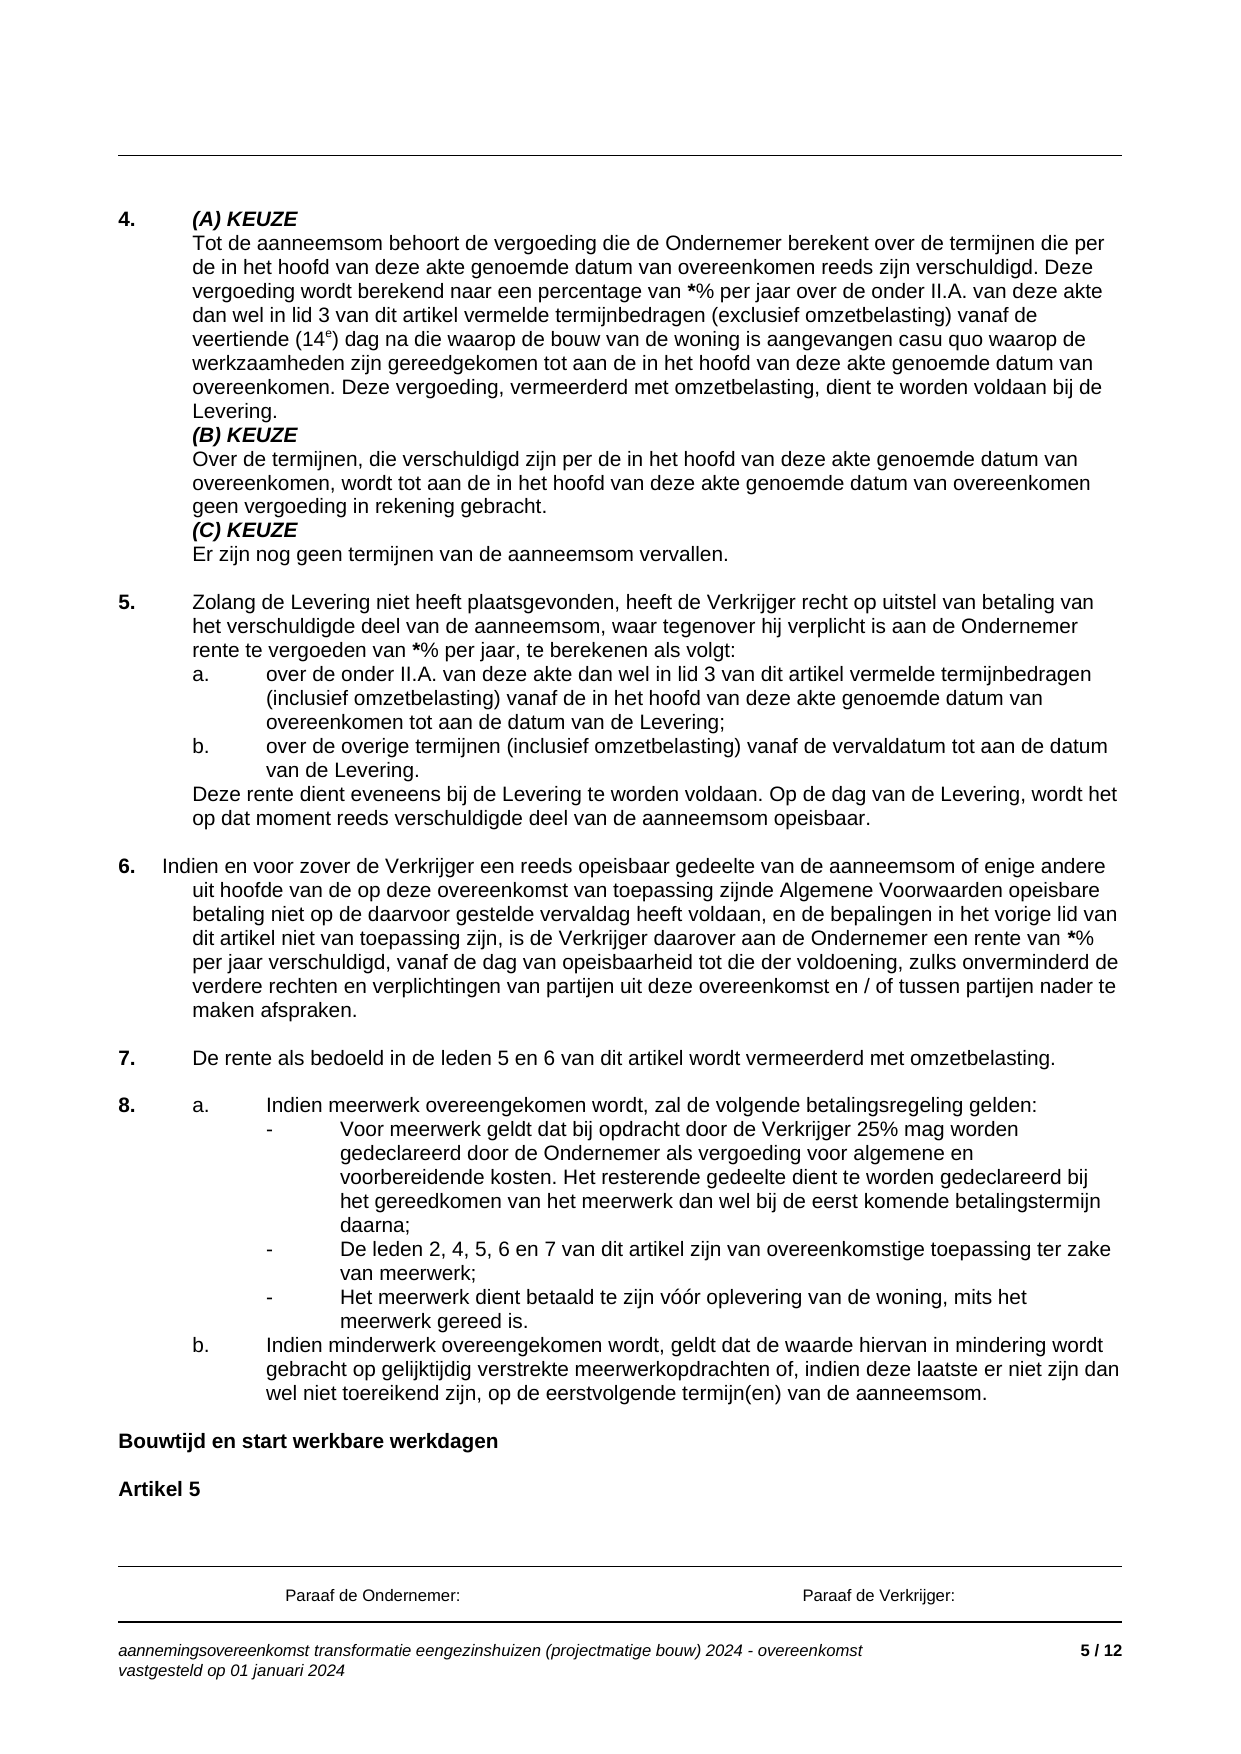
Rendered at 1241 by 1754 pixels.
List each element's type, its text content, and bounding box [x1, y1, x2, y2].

text (B) KEUZE [192, 422, 1122, 446]
text b. over de overige termijnen (inclusief omzetbelasting) vanaf de vervaldatum tot aan de datum van de Levering. [192, 734, 1122, 782]
text 4. (A) KEUZE [118, 207, 1122, 231]
text Artikel 5 [118, 1477, 1122, 1501]
list Indien en voor zover de Verkrijger een reeds opeisbaar gedeelte van de aanneemsom of enige andere uit hoofde van de op deze overeenkomst van toepassing zijnde Algemene Voorwaarden opeisbare betaling niet op de daarvoor gestelde vervaldag heeft voldaan, en de bepalingen in het vorige lid van dit artikel niet van toepassing zijn, is de Verkrijger daarover aan de Ondernemer een rente van *% per jaar verschuldigd, vanaf de dag van opeisbaarheid tot die der voldoening, zulks onverminderd de verdere rechten en verplichtingen van partijen uit deze overeenkomst en / of tussen partijen nader te maken afspraken. [118, 854, 1122, 1021]
text 8. a. Indien meerwerk overeengekomen wordt, zal de volgende betalingsregeling gelden: [118, 1093, 1122, 1117]
text Deze rente dient eveneens bij de Levering te worden voldaan. Op de dag van de Levering, wordt het op dat moment reeds verschuldigde deel van de aanneemsom opeisbaar. [192, 782, 1122, 830]
text Er zijn nog geen termijnen van de aanneemsom vervallen. [192, 542, 1122, 566]
text a. over de onder II.A. van deze akte dan wel in lid 3 van dit artikel vermelde termijnbedragen (inclusief omzetbelasting) vanaf de in het hoofd van deze akte genoemde datum van overeenkomen tot aan de datum van de Levering; [192, 662, 1122, 734]
text - Voor meerwerk geldt dat bij opdracht door de Verkrijger 25% mag worden gedeclareerd door de Ondernemer als vergoeding voor algemene en voorbereidende kosten. Het resterende gedeelte dient te worden gedeclareerd bij het gereedkomen van het meerwerk dan wel bij de eerst komende betalingstermijn daarna; [266, 1117, 1122, 1237]
text b. Indien minderwerk overeengekomen wordt, geldt dat de waarde hiervan in mindering wordt gebracht op gelijktijdig verstrekte meerwerkopdrachten of, indien deze laatste er niet zijn dan wel niet toereikend zijn, op de eerstvolgende termijn(en) van de aanneemsom. [192, 1333, 1122, 1405]
text 5. Zolang de Levering niet heeft plaatsgevonden, heeft de Verkrijger recht op uitstel van betaling van het verschuldigde deel van de aanneemsom, waar tegenover hij verplicht is aan de Ondernemer rente te vergoeden van *% per jaar, te berekenen als volgt: [118, 590, 1122, 662]
text 7. De rente als bedoeld in de leden 5 en 6 van dit artikel wordt vermeerderd met omzetbelasting. [118, 1045, 1122, 1069]
text - Het meerwerk dient betaald te zijn vóór oplevering van de woning, mits het meerwerk gereed is. [266, 1285, 1122, 1333]
text (C) KEUZE [192, 518, 1122, 542]
text - De leden 2, 4, 5, 6 en 7 van dit artikel zijn van overeenkomstige toepassing ter zake van meerwerk; [266, 1237, 1122, 1285]
text Over de termijnen, die verschuldigd zijn per de in het hoofd van deze akte genoemde datum van overeenkomen, wordt tot aan de in het hoofd van deze akte genoemde datum van overeenkomen geen vergoeding in rekening gebracht. [192, 446, 1122, 518]
text Tot de aanneemsom behoort de vergoeding die de Ondernemer berekent over de termijnen die per de in het hoofd van deze akte genoemde datum van overeenkomen reeds zijn verschuldigd. Deze vergoeding wordt berekend naar een percentage van *% per jaar over de onder II.A. van deze akte dan wel in lid 3 van dit artikel vermelde termijnbedragen (exclusief omzetbelasting) vanaf de veertiende (14e) dag na die waarop de bouw van de woning is aangevangen casu quo waarop de werkzaamheden zijn gereedgekomen tot aan de in het hoofd van deze akte genoemde datum van overeenkomen. Deze vergoeding, vermeerderd met omzetbelasting, dient te worden voldaan bij de Levering. [192, 231, 1122, 422]
text Bouwtijd en start werkbare werkdagen [118, 1429, 1122, 1453]
